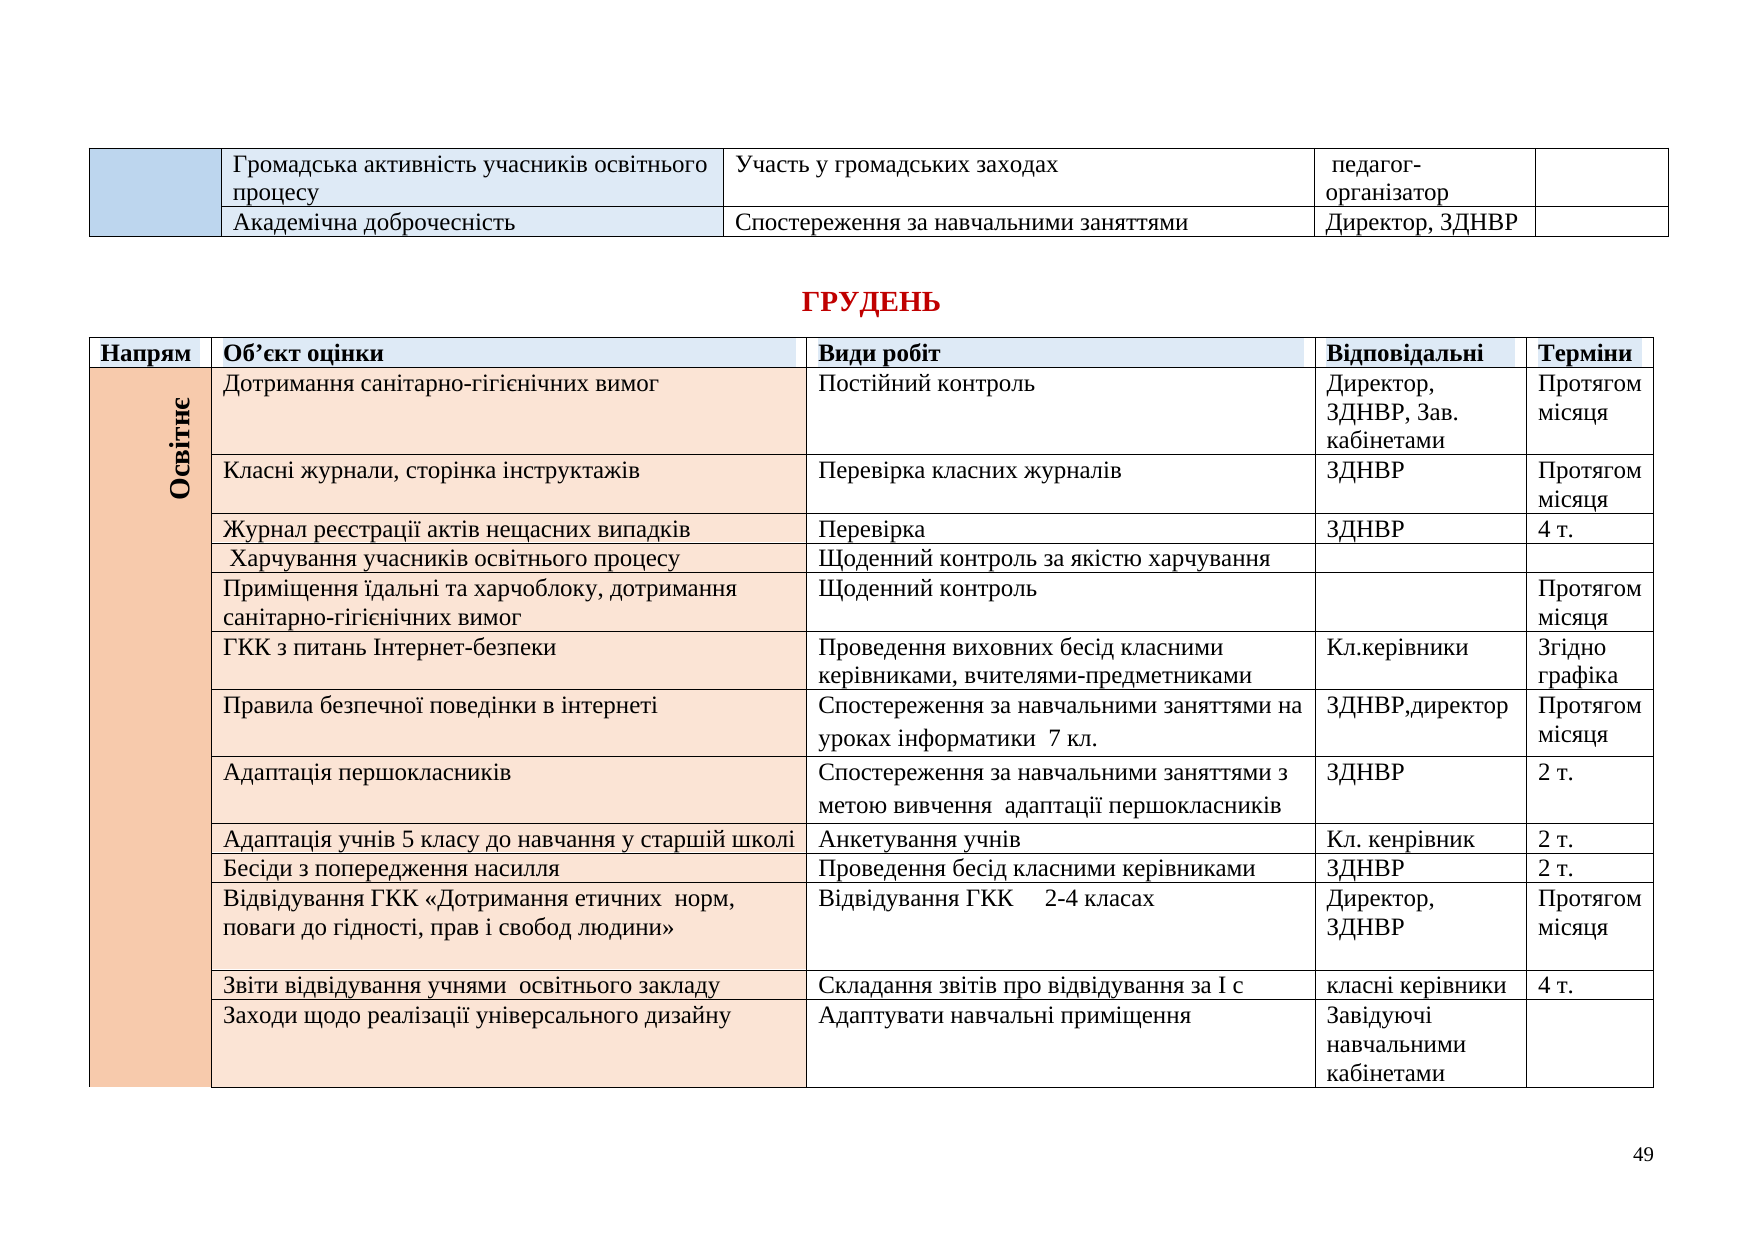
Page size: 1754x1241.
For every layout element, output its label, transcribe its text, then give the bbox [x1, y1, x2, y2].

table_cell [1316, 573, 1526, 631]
text ГРУДЕНЬ [89, 284, 1654, 318]
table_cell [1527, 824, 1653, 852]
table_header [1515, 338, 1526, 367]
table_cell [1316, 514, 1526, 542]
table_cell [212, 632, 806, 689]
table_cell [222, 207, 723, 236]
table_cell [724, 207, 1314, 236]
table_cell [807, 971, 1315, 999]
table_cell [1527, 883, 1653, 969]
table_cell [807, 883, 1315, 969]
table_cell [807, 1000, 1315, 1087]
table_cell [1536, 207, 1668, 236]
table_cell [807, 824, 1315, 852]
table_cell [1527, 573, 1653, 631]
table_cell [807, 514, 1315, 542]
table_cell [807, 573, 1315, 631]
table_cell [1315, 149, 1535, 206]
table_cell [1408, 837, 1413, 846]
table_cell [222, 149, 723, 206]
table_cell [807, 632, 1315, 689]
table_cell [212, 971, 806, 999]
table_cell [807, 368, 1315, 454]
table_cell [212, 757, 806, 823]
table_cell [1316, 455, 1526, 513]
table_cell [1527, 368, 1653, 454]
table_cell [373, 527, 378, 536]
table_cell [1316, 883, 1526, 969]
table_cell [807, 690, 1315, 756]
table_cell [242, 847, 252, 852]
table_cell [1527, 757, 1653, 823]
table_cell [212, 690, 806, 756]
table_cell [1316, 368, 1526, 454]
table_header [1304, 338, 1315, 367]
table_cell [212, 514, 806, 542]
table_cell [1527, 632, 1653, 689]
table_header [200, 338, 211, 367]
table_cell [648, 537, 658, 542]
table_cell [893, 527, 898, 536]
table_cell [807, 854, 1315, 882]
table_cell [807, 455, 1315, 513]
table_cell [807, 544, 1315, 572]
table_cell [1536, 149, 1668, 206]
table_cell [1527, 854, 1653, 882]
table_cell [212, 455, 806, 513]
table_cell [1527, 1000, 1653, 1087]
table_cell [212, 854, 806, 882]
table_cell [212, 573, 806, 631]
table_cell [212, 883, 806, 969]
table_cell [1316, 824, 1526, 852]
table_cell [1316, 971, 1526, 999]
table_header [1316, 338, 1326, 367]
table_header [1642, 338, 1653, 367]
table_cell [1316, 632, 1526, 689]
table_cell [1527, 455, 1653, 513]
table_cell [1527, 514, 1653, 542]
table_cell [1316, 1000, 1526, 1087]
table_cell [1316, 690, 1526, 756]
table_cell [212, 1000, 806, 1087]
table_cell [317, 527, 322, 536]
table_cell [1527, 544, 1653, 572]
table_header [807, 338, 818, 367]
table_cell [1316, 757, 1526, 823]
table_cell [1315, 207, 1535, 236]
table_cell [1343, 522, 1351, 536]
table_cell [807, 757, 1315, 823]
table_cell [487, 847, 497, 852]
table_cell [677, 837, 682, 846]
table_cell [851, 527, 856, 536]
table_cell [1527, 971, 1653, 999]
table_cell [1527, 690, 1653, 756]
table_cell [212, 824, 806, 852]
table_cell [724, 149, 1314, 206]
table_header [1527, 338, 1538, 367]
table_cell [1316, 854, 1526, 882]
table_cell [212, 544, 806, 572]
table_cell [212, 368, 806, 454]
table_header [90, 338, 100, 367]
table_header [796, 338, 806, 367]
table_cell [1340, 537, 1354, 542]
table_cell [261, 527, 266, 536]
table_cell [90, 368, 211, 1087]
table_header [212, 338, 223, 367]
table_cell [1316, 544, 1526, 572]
